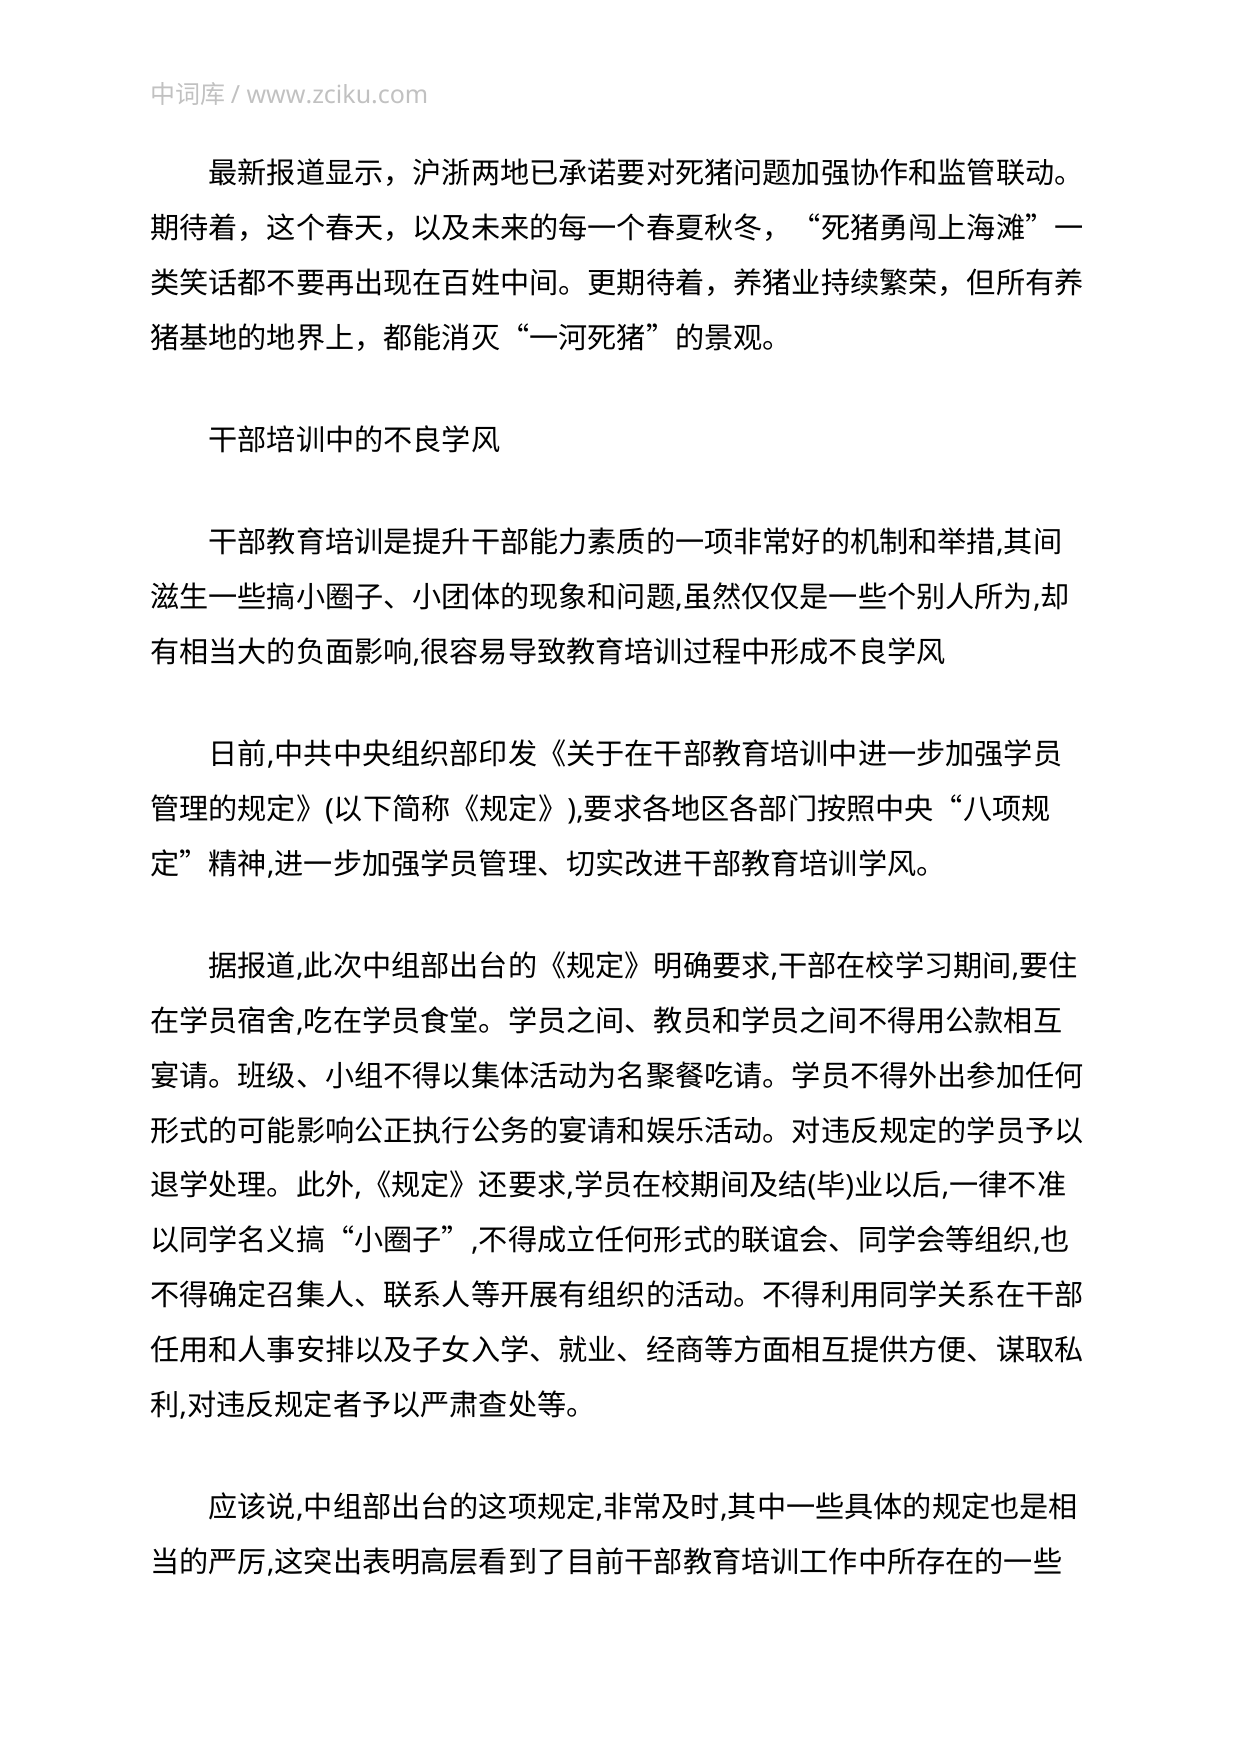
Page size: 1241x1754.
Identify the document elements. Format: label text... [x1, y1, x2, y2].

text 日前,中共中央组织部印发《关于在干部教育培训中进一步加强学员管理的规定》(以下简称《规定》),要求各地区各部门按照中央“八项规定”精神,进一步加强学员管理、切实改进干部教育培训学风。 [150, 730, 1090, 883]
text 干部培训中的不良学风 [150, 416, 1090, 459]
text 干部教育培训是提升干部能力素质的一项非常好的机制和举措,其间滋生一些搞小圈子、小团体的现象和问题,虽然仅仅是一些个别人所为,却有相当大的负面影响,很容易导致教育培训过程中形成不良学风 [150, 518, 1090, 671]
text 据报道,此次中组部出台的《规定》明确要求,干部在校学习期间,要住在学员宿舍,吃在学员食堂。学员之间、教员和学员之间不得用公款相互宴请。班级、小组不得以集体活动为名聚餐吃请。学员不得外出参加任何形式的可能影响公正执行公务的宴请和娱乐活动。对违反规定的学员予以退学处理。此外,《规定》还要求,学员在校期间及结(毕)业以后,一律不准以同学名义搞“小圈子”,不得成立任何形式的联谊会、同学会等组织,也不得确定召集人、联系人等开展有组织的活动。不得利用同学关系在干部任用和人事安排以及子女入学、就业、经商等方面相互提供方便、谋取私利,对违反规定者予以严肃查处等。 [150, 942, 1090, 1424]
text 最新报道显示，沪浙两地已承诺要对死猪问题加强协作和监管联动。期待着，这个春天，以及未来的每一个春夏秋冬，“死猪勇闯上海滩”一类笑话都不要再出现在百姓中间。更期待着，养猪业持续繁荣，但所有养猪基地的地界上，都能消灭“一河死猪”的景观。 [150, 150, 1090, 357]
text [150, 1484, 1090, 1581]
